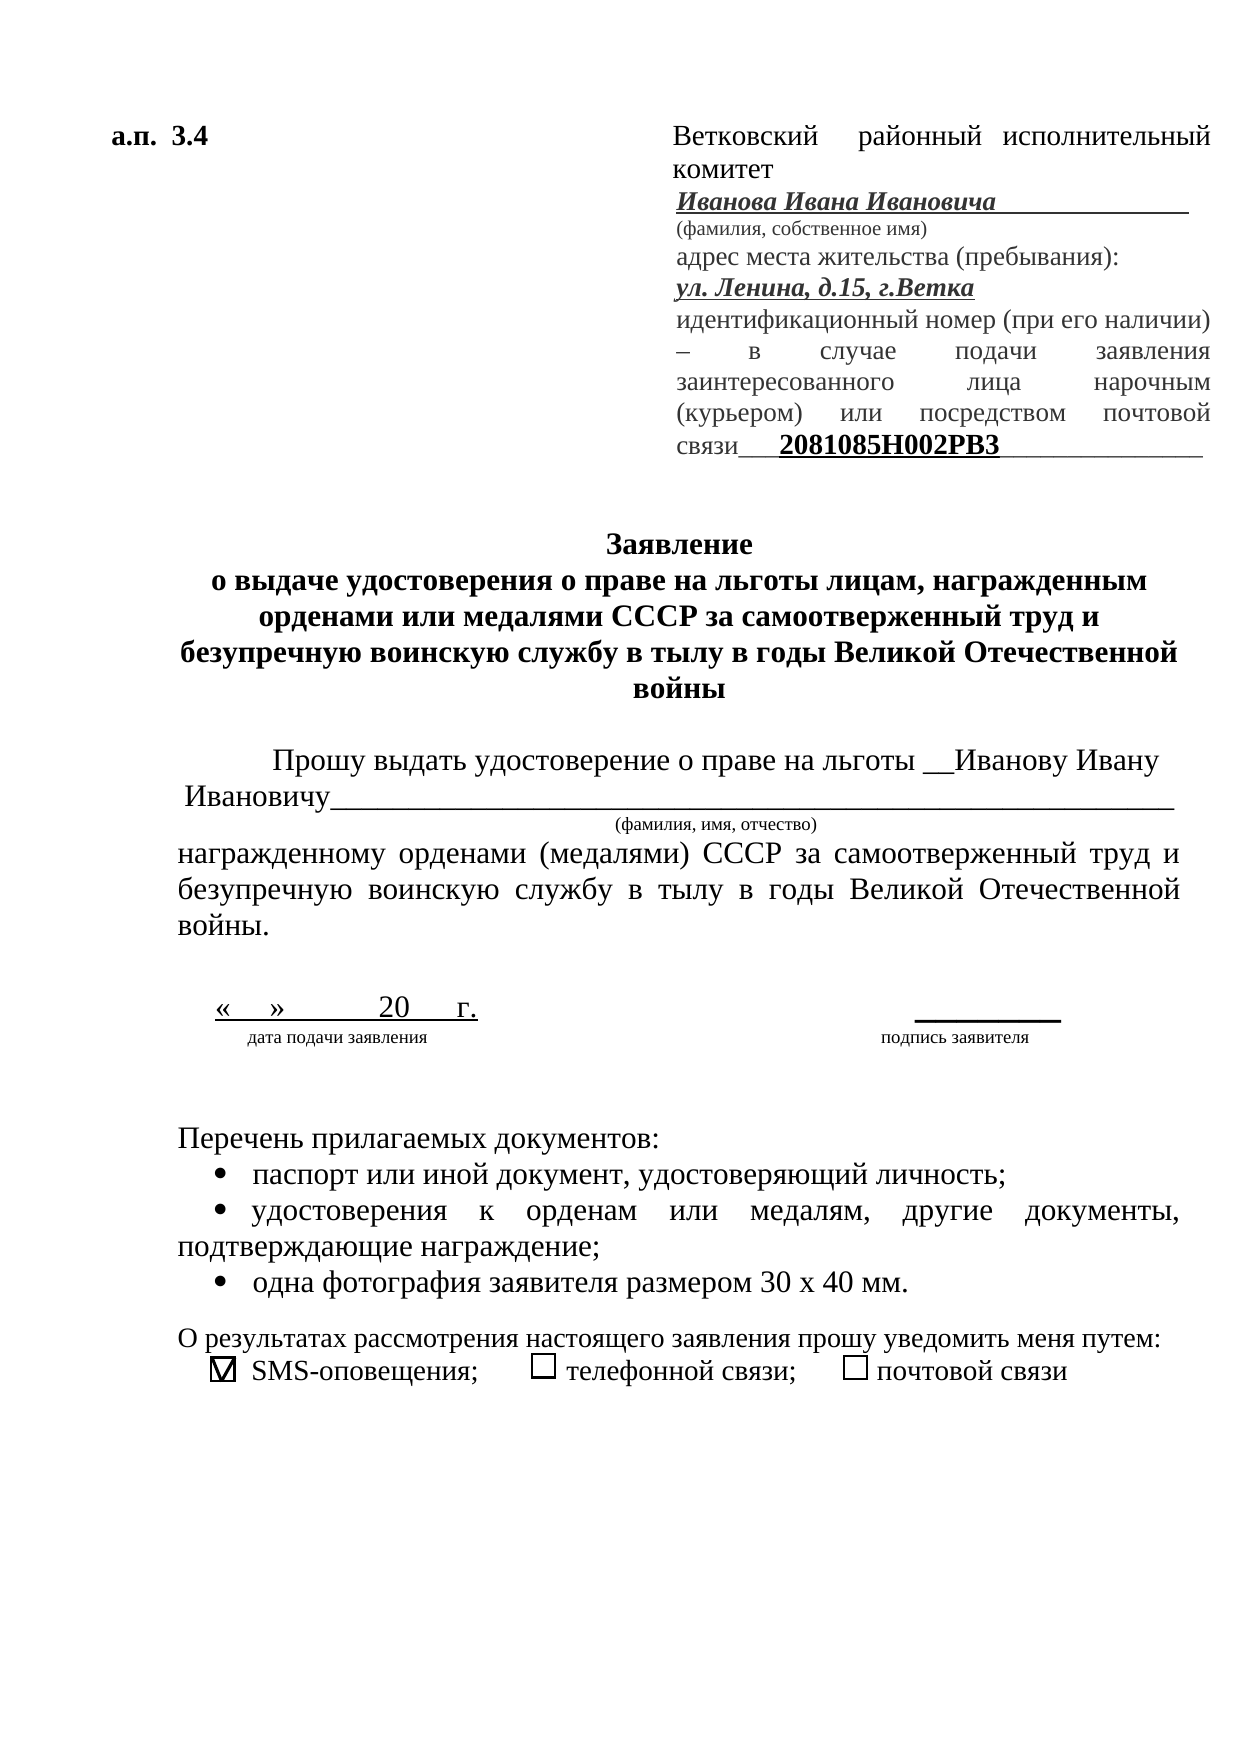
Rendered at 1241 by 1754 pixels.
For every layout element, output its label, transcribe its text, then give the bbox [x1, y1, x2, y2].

text о выдаче удостоверения о праве на льготы лицам, награжденным орденами или медалями СССР за самоотверженный труд и безупречную воинскую службу в тылу в годы Великой Отечественной войны [177, 561, 1181, 705]
text награжденному орденами (медалями) СССР за самоотверженный труд и безупречную воинскую службу в тылу в годы Великой Отечественной войны. [177, 834, 1181, 942]
table_header Ветковский районный исполнительный комитет Иванова Ивана Ивановича (фамилия, собственное имя) адрес места жительства (пребывания): ул. Ленина, д.15, г.Ветка идентификационный номер (при его наличии) – в случае подачи заявления заинтересованного лица нарочным (курьером) или посредством почтовой связи___2081085Н002РВ3_______________ [661, 118, 1222, 489]
list удостоверения к орденам или медалям, другие документы, подтверждающие награждение; [177, 1192, 1181, 1263]
list одна фотография заявителя размером 30 х 40 мм. [215, 1263, 1181, 1299]
list паспорт или иной документ, удостоверяющий личность; [215, 1156, 1181, 1192]
text Перечень прилагаемых документов: [177, 1120, 1181, 1156]
text О результатах рассмотрения настоящего заявления прошу уведомить меня путем: [177, 1321, 1181, 1353]
text Прошу выдать удостоверение о праве на льготы __Иванову Ивану Ивановичу______________________________________________________ [177, 741, 1181, 813]
text SMS-оповещения; телефонной связи; почтовой связи [177, 1353, 1181, 1387]
table_header а.п. 3.4 [100, 118, 661, 489]
text (фамилия, имя, отчество) [177, 813, 1181, 834]
text « » 20 г. _______ [215, 978, 1181, 1026]
text Заявление [177, 526, 1181, 561]
text дата подачи заявления подпись заявителя [177, 1026, 1181, 1048]
